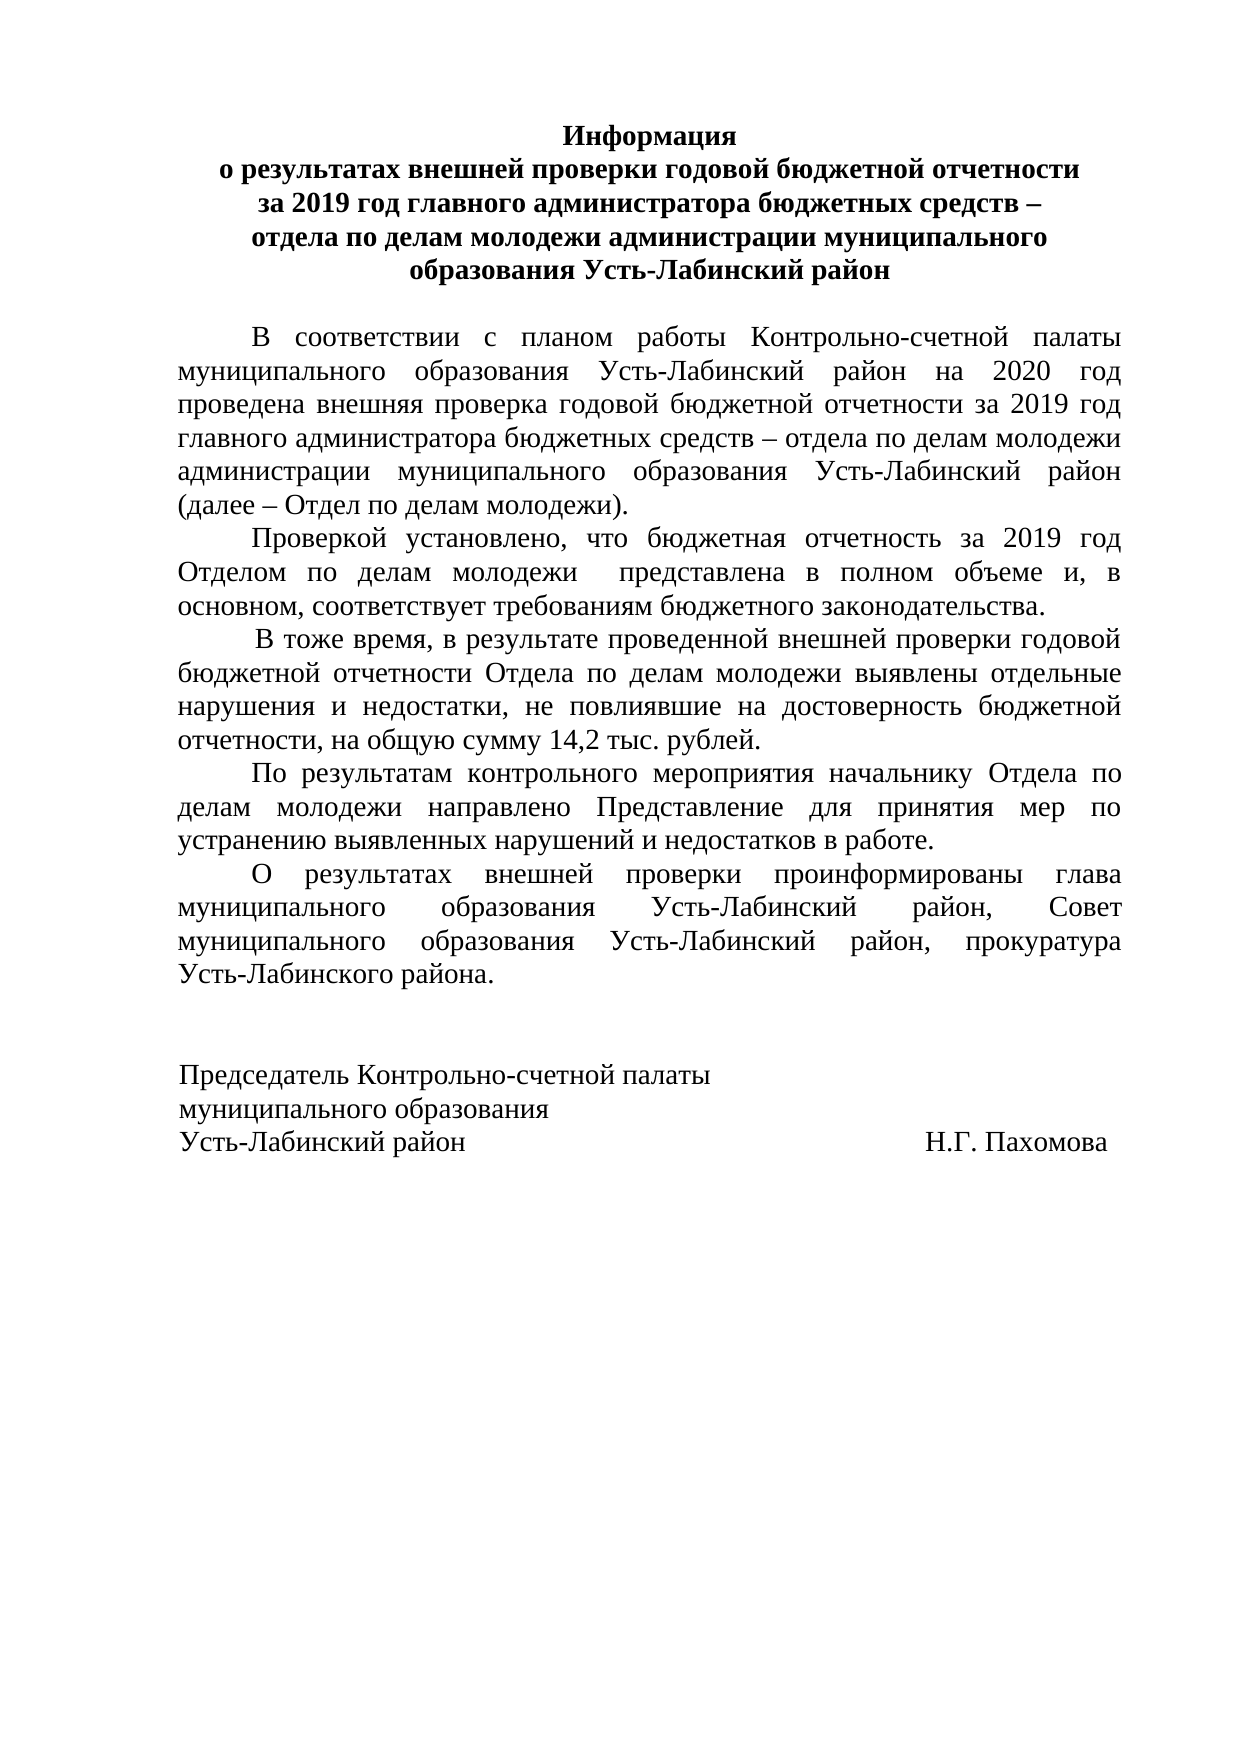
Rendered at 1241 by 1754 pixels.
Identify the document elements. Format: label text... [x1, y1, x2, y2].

text Усть-Лабинский район Н.Г. Пахомова [177, 1124, 1122, 1158]
text муниципального образования [177, 1091, 1122, 1124]
text В соответствии с планом работы Контрольно-счетной палаты муниципального образования Усть-Лабинский район на 2020 год проведена внешняя проверка годовой бюджетной отчетности за 2019 год главного администратора бюджетных средств – отдела по делам молодежи администрации муниципального образования Усть-Лабинский район (далее – Отдел по делам молодежи). [177, 319, 1122, 521]
text о результатах внешней проверки годовой бюджетной отчетности за 2019 год главного администратора бюджетных средств – отдела по делам молодежи администрации муниципального образования Усть-Лабинский район [177, 152, 1122, 286]
text О результатах внешней проверки проинформированы глава муниципального образования Усть-Лабинский район, Совет муниципального образования Усть-Лабинский район, прокуратура Усть-Лабинского района. [177, 856, 1122, 990]
text Проверкой установлено, что бюджетная отчетность за 2019 год Отделом по делам молодежи представлена в полном объеме и, в основном, соответствует требованиям бюджетного законодательства. [177, 521, 1122, 621]
text Информация [177, 118, 1122, 152]
text В тоже время, в результате проведенной внешней проверки годовой бюджетной отчетности Отдела по делам молодежи выявлены отдельные нарушения и недостатки, не повлиявшие на достоверность бюджетной отчетности, на общую сумму 14,2 тыс. рублей. [177, 621, 1122, 755]
text Председатель Контрольно-счетной палаты [177, 1057, 1122, 1091]
text По результатам контрольного мероприятия начальнику Отдела по делам молодежи направлено Представление для принятия мер по устранению выявленных нарушений и недостатков в работе. [177, 755, 1122, 856]
